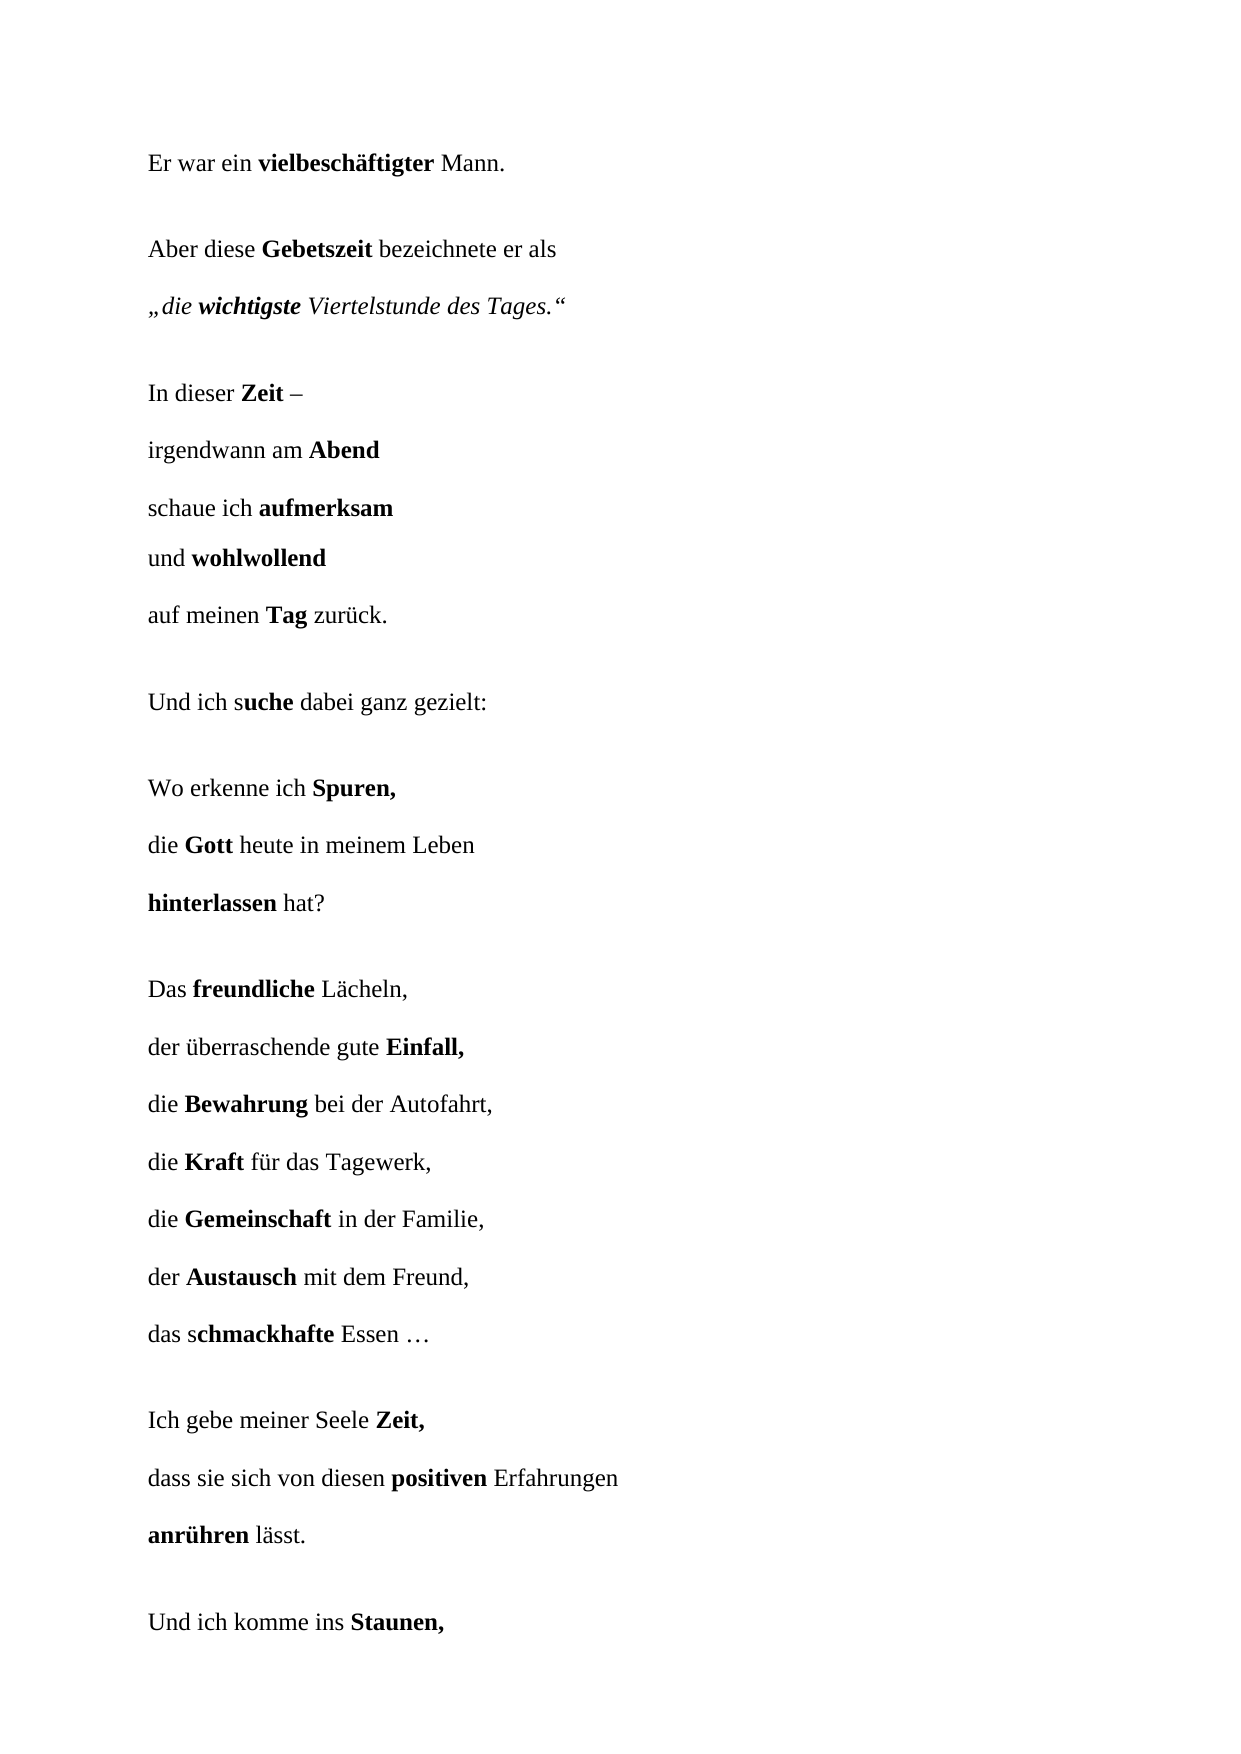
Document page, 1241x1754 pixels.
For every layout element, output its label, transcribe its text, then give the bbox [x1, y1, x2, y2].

text die Kraft für das Tagewerk, [148, 1147, 1093, 1175]
text auf meinen Tag zurück. [148, 600, 1093, 629]
text hinterlassen hat? [148, 888, 1093, 917]
text schaue ich aufmerksam [148, 493, 1093, 521]
text der überraschende gute Einfall, [148, 1032, 1093, 1060]
text und wohlwollend [148, 543, 1093, 572]
text irgendwann am Abend [148, 435, 1093, 464]
text Wo erkenne ich Spuren, [148, 773, 1093, 802]
text In dieser Zeit – [148, 378, 1093, 406]
text Ich gebe meiner Seele Zeit, [148, 1405, 1093, 1434]
text Aber diese Gebetszeit bezeichnete er als [148, 234, 1093, 263]
text die Gemeinschaft in der Familie, [148, 1204, 1093, 1233]
text das schmackhafte Essen … [148, 1319, 1093, 1348]
text Das freundliche Lächeln, [148, 974, 1093, 1003]
text Und ich komme ins Staunen, [148, 1607, 1093, 1635]
text Er war ein vielbeschäftigter Mann. [148, 148, 1093, 176]
text anrühren lässt. [148, 1520, 1093, 1549]
text die Gott heute in meinem Leben [148, 830, 1093, 859]
text Und ich suche dabei ganz gezielt: [148, 687, 1093, 715]
text „die wichtigste Viertelstunde des Tages.“ [148, 291, 1093, 320]
text die Bewahrung bei der Autofahrt, [148, 1089, 1093, 1118]
text dass sie sich von diesen positiven Erfahrungen [148, 1463, 1093, 1492]
text der Austausch mit dem Freund, [148, 1262, 1093, 1290]
